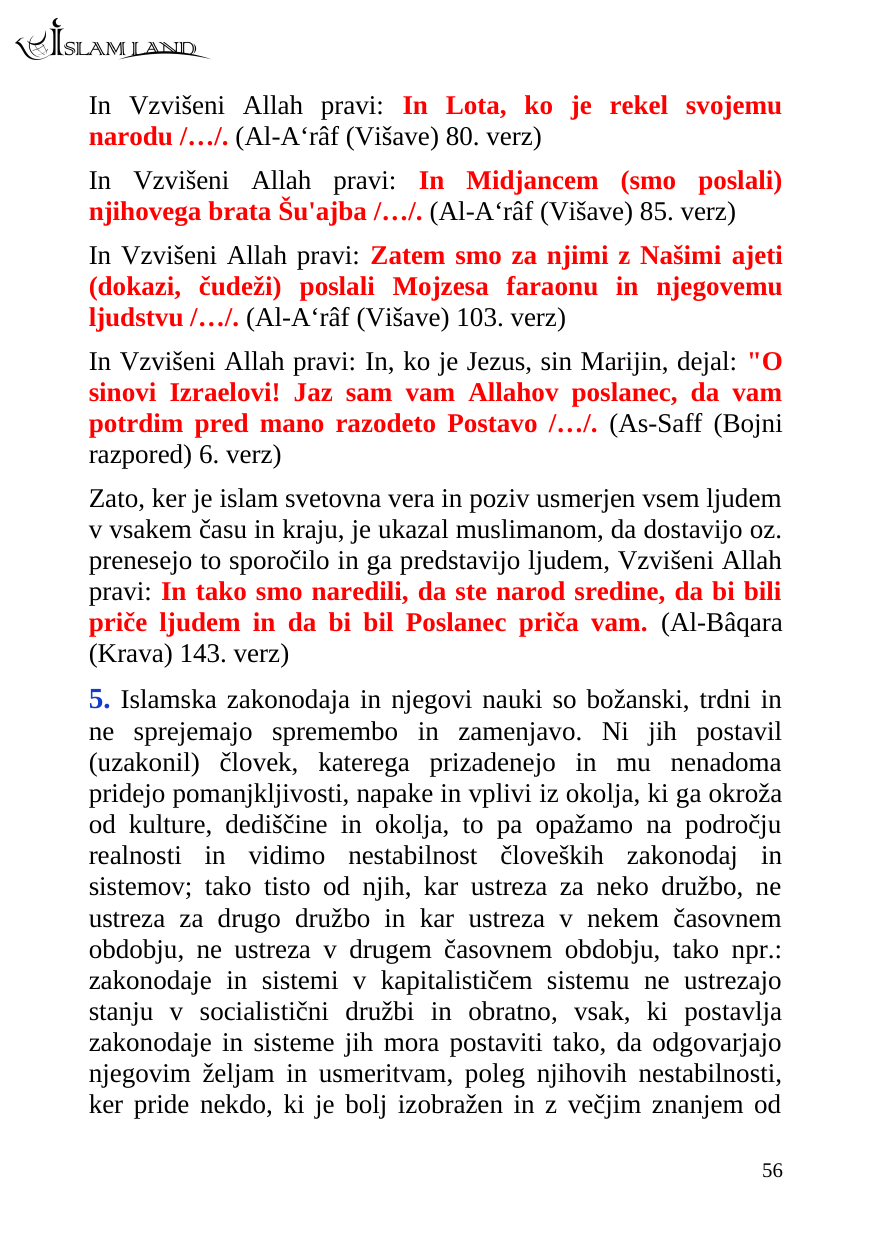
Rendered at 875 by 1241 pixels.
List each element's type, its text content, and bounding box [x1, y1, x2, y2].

picture [14, 18, 212, 60]
text In Vzvišeni Allah pravi: Zatem smo za njimi z Našimi ajeti (dokazi, čudeži) poslali Mojzesa faraonu in njegovemu ljudstvu /…/. (Al-A‘râf (Višave) 103. verz) [88, 239, 783, 332]
text In Vzvišeni Allah pravi: In Lota, ko je rekel svojemu narodu /…/. (Al-A‘râf (Višave) 80. verz) [88, 89, 783, 152]
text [88, 681, 783, 1120]
text Zato, ker je islam svetovna vera in poziv usmerjen vsem ljudem v vsakem času in kraju, je ukazal muslimanom, da dostavijo oz. prenesejo to sporočilo in ga predstavijo ljudem, Vzvišeni Allah pravi: In tako smo naredili, da ste narod sredine, da bi bili priče ljudem in da bi bil Poslanec priča vam. (Al-Bâqara (Krava) 143. verz) [88, 482, 783, 669]
text In Vzvišeni Allah pravi: In Midjancem (smo poslali) njihovega brata Šu'ajba /…/. (Al-A‘râf (Višave) 85. verz) [88, 164, 783, 226]
text In Vzvišeni Allah pravi: In, ko je Jezus, sin Marijin, dejal: "O sinovi Izraelovi! Jaz sam vam Allahov poslanec, da vam potrdim pred mano razodeto Postavo /…/. (As-Saff (Bojni razpored) 6. verz) [88, 345, 783, 469]
